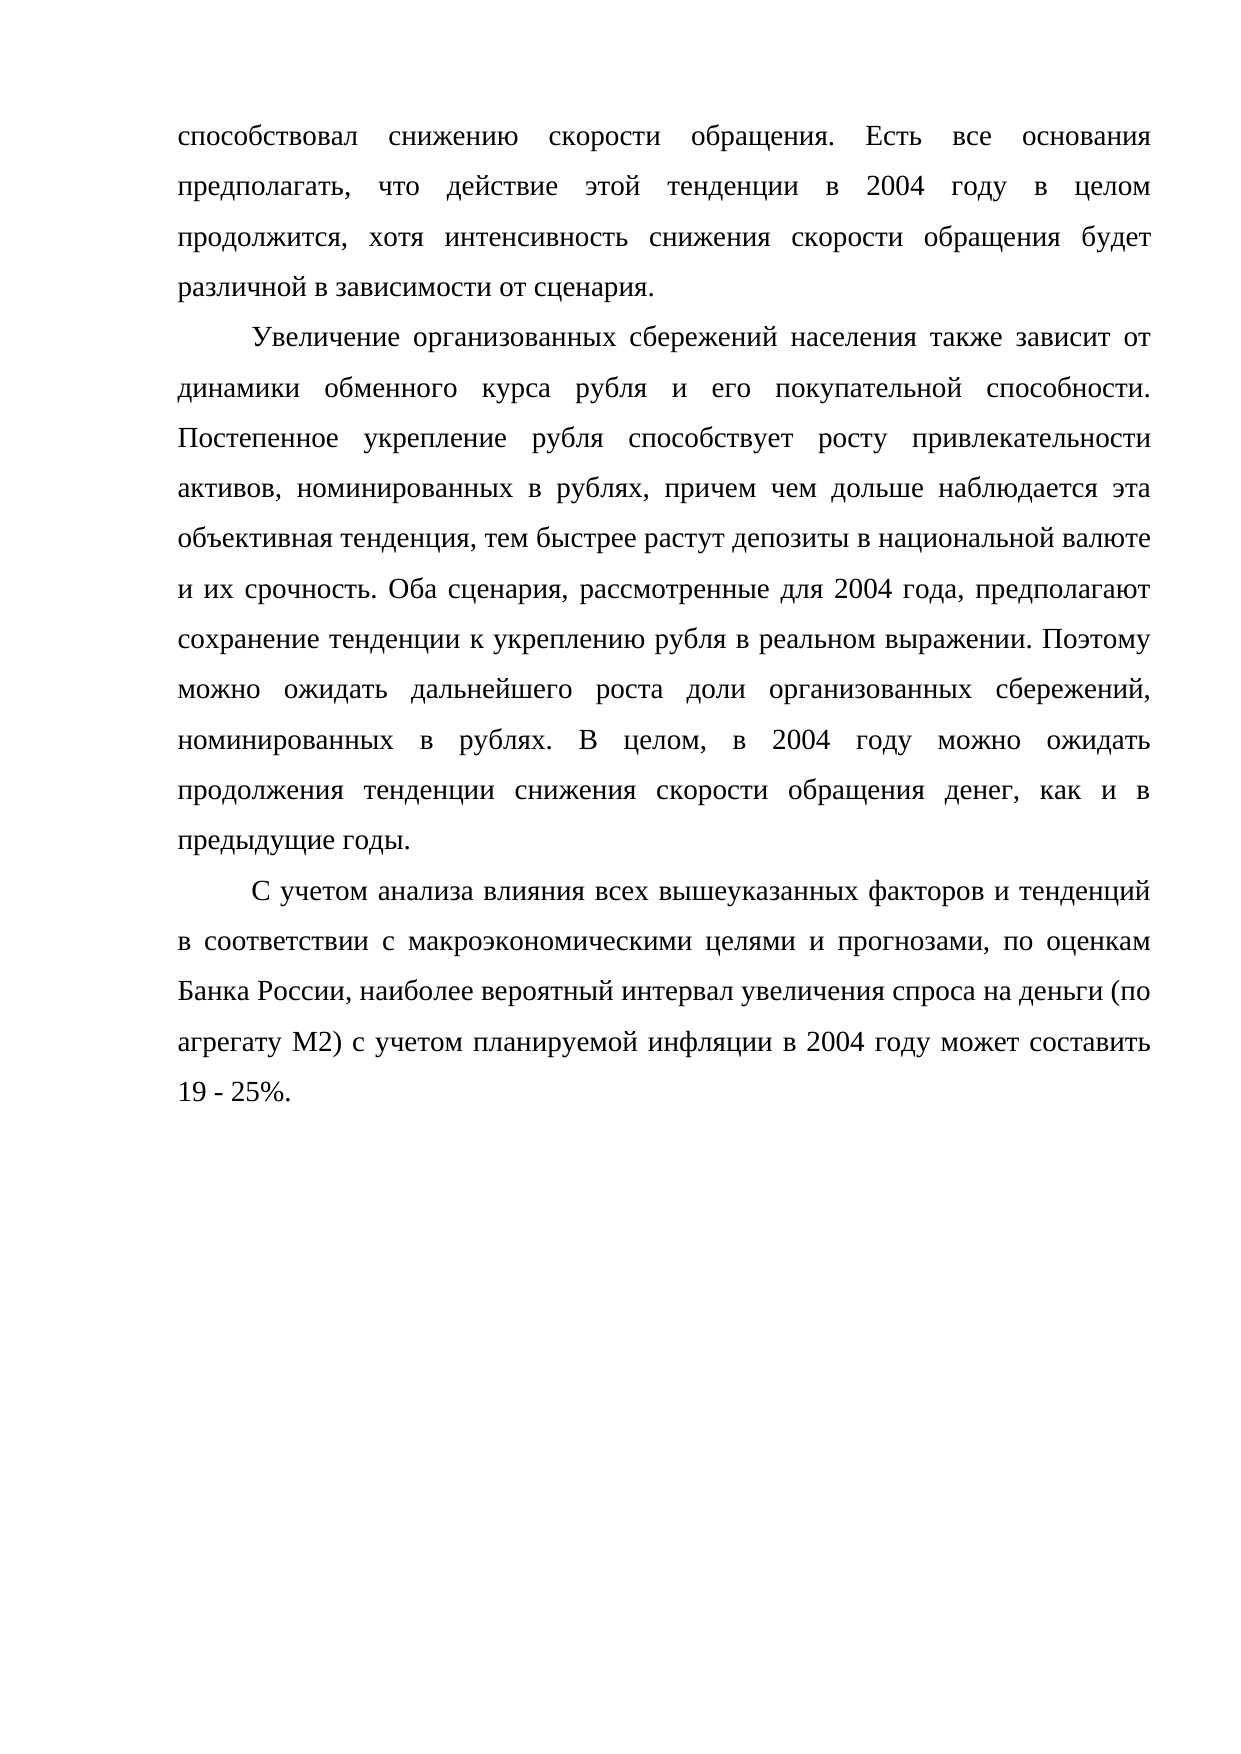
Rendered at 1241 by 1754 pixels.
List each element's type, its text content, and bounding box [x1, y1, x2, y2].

text Увеличение организованных сбережений населения также зависит от динамики обменного курса рубля и его покупательной способности. Постепенное укрепление рубля способствует росту привлекательности активов, номинированных в рублях, причем чем дольше наблюдается эта объективная тенденция, тем быстрее растут депозиты в национальной валюте и их срочность. Оба сценария, рассмотренные для 2004 года, предполагают сохранение тенденции к укреплению рубля в реальном выражении. Поэтому можно ожидать дальнейшего роста доли организованных сбережений, номинированных в рублях. В целом, в 2004 году можно ожидать продолжения тенденции снижения скорости обращения денег, как и в предыдущие годы. [177, 319, 1152, 856]
text С учетом анализа влияния всех вышеуказанных факторов и тенденций в соответствии с макроэкономическими целями и прогнозами, по оценкам Банка России, наиболее вероятный интервал увеличения спроса на деньги (по агрегату М2) с учетом планируемой инфляции в 2004 году может составить 19 - 25%. [177, 873, 1152, 1108]
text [177, 118, 1152, 303]
